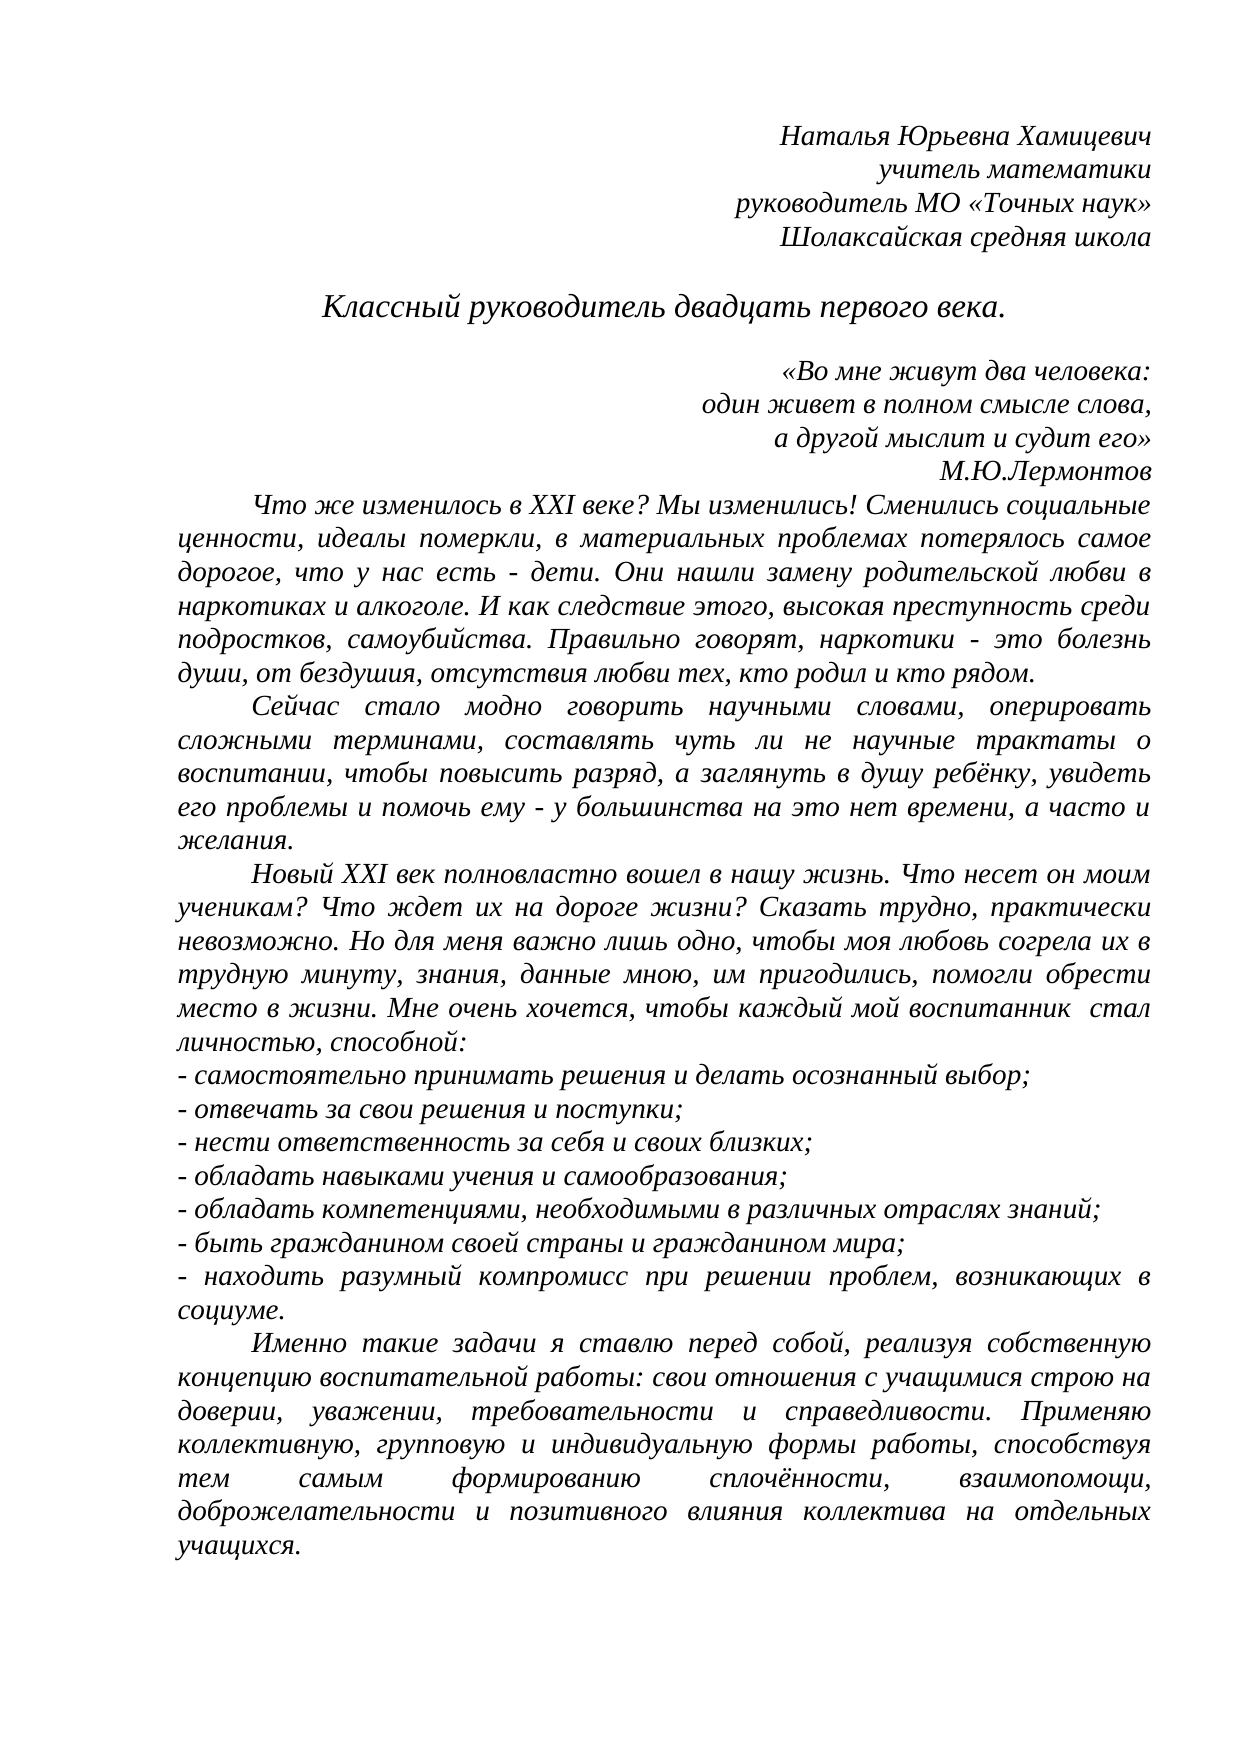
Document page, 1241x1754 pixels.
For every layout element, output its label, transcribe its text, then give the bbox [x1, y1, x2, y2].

text один живет в полном смысле слова, [177, 386, 1152, 420]
text Шолаксайская средняя школа [177, 219, 1152, 252]
text - обладать навыками учения и самообразования; [177, 1158, 1152, 1191]
text - нести ответственность за себя и своих близких; [177, 1124, 1152, 1158]
text - быть гражданином своей страны и гражданином мира; [177, 1225, 1152, 1258]
text Что же изменилось в ХХI веке? Мы изменились! Сменились социальные ценности, идеалы померкли, в материальных проблемах потерялось самое дорогое, что у нас есть - дети. Они нашли замену родительской любви в наркотиках и алкоголе. И как следствие этого, высокая преступность среди подростков, самоубийства. Правильно говорят, наркотики - это болезнь души, от бездушия, отсутствия любви тех, кто родил и кто рядом. [177, 487, 1152, 688]
text Именно такие задачи я ставлю перед собой, реализуя собственную концепцию воспитательной работы: свои отношения с учащимися строю на доверии, уважении, требовательности и справедливости. Применяю коллективную, групповую и индивидуальную формы работы, способствуя тем самым формированию сплочённости, взаимопомощи, доброжелательности и позитивного влияния коллектива на отдельных учащихся. [177, 1326, 1152, 1560]
text руководитель МО «Точных наук» [177, 185, 1152, 219]
text - отвечать за свои решения и поступки; [177, 1091, 1152, 1124]
text Классный руководитель двадцать первого века. [177, 286, 1152, 324]
text Сейчас стало модно говорить научными словами, оперировать сложными терминами, составлять чуть ли не научные трактаты о воспитании, чтобы повысить разряд, а заглянуть в душу ребёнку, увидеть его проблемы и помочь ему - у большинства на это нет времени, а часто и желания. [177, 688, 1152, 856]
text «Во мне живут два человека: [177, 353, 1152, 386]
text Наталья Юрьевна Хамицевич [177, 118, 1152, 152]
text М.Ю.Лермонтов [177, 453, 1152, 487]
text учитель математики [177, 152, 1152, 185]
text Новый XXI век полновластно вошел в нашу жизнь. Что несет он моим ученикам? Что ждет их на дороге жизни? Сказать трудно, практически невозможно. Но для меня важно лишь одно, чтобы моя любовь согрела их в трудную минуту, знания, данные мною, им пригодились, помогли обрести место в жизни. Мне очень хочется, чтобы каждый мой воспитанник стал личностью, способной: [177, 856, 1152, 1057]
text а другой мыслит и судит его» [177, 420, 1152, 453]
text - обладать компетенциями, необходимыми в различных отраслях знаний; [177, 1191, 1152, 1225]
text - находить разумный компромисс при решении проблем, возникающих в социуме. [177, 1258, 1152, 1326]
text - самостоятельно принимать решения и делать осознанный выбор; [177, 1057, 1152, 1091]
